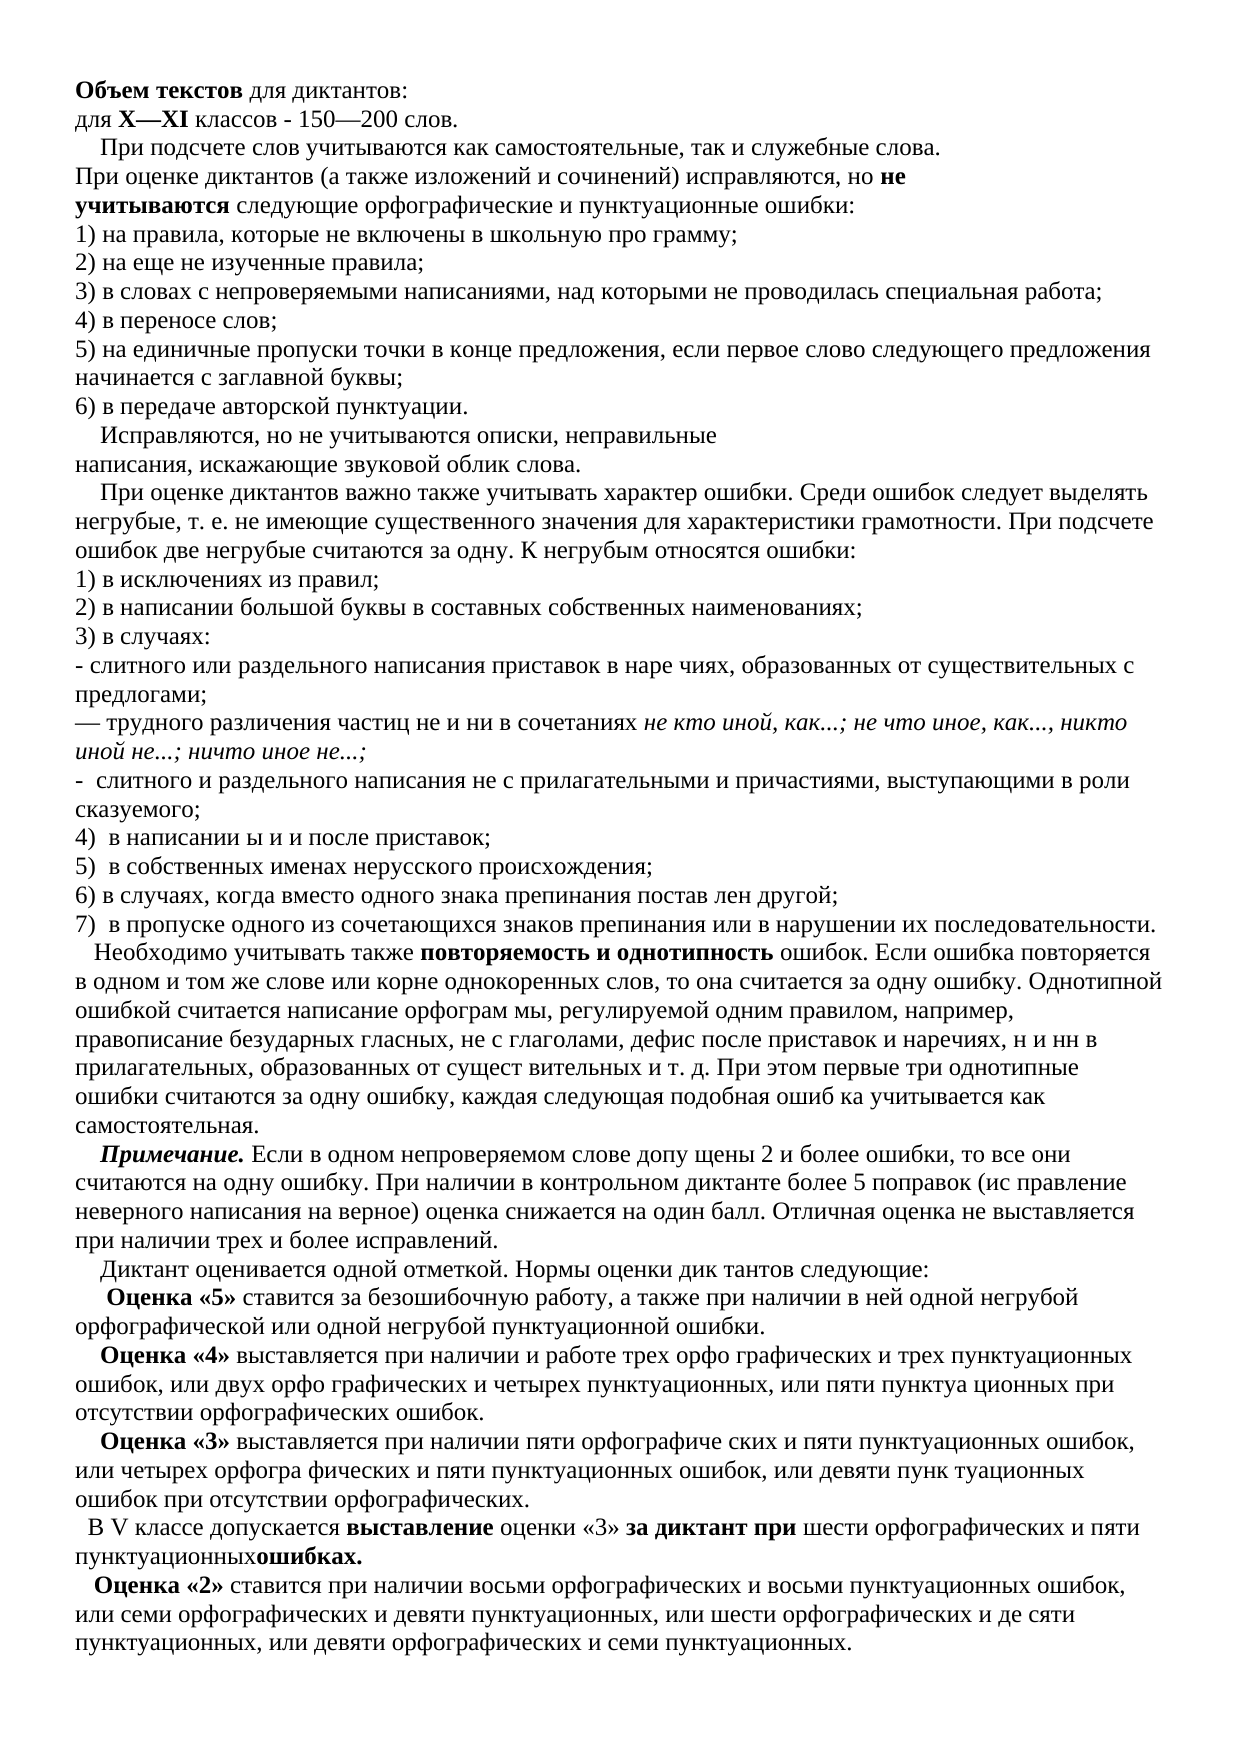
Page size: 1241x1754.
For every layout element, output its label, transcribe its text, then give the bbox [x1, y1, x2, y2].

text 4) в написании ы и и после приставок; [75, 822, 1165, 851]
text написания, искажающие звуковой облик слова. [75, 449, 1165, 477]
text Оценка «5» ставится за безошибочную работу, а также при наличии в ней одной негрубой орфографической или одной негрубой пунктуационной ошибки. [75, 1282, 1165, 1340]
text Оценка «4» выставляется при наличии и работе трех орфо графических и трех пунктуационных ошибок, или двух орфо графических и четырех пунктуационных, или пяти пунктуа ционных при отсутствии орфографических ошибок. [75, 1340, 1165, 1426]
text Диктант оценивается одной отметкой. Нормы оценки дик тантов следующие: [75, 1254, 1165, 1282]
text 5) в собственных именах нерусского происхождения; [75, 851, 1165, 880]
text 6) в случаях, когда вместо одного знака препинания постав лен другой; [75, 880, 1165, 909]
text Объем текстов для диктантов: [75, 75, 1165, 104]
text 1) на правила, которые не включены в школьную про грамму; [75, 219, 1165, 247]
text При оценке диктантов важно также учитывать характер ошибки. Среди ошибок следует выделять негрубые, т. е. не имеющие существенного значения для характеристики грамотности. При подсчете ошибок две негрубые считаются за одну. К негрубым относятся ошибки: [75, 477, 1165, 564]
text При оценке диктантов (а также изложений и сочинений) исправляются, но не учитываются следующие орфографические и пунктуационные ошибки: [75, 161, 1165, 219]
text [75, 1426, 1165, 1656]
text — трудного различения частиц не и ни в сочетаниях не кто иной, как...; не что иное, как..., никто иной не...; ничто иное не...; [75, 707, 1165, 765]
text При подсчете слов учитываются как самостоятельные, так и служебные слова. [75, 132, 1165, 161]
text Исправляются, но не учитываются описки, неправильные [75, 420, 1165, 449]
text Примечание. Если в одном непроверяемом слове допу щены 2 и более ошибки, то все они считаются на одну ошибку. При наличии в контрольном диктанте более 5 поправок (ис правление неверного написания на верное) оценка снижается на один балл. Отличная оценка не выставляется при наличии трех и более исправлений. [75, 1139, 1165, 1254]
text для Х—XI классов - 150—200 слов. [75, 104, 1165, 132]
text 3) в словах с непроверяемыми написаниями, над которыми не проводилась специальная работа; [75, 276, 1165, 305]
text 5) на единичные пропуски точки в конце предложения, если первое слово следующего предложения начинается с заглавной буквы; [75, 334, 1165, 391]
text 6) в передаче авторской пунктуации. [75, 391, 1165, 420]
text - слитного или раздельного написания приставок в наре чиях, образованных от существительных с предлогами; [75, 650, 1165, 707]
text 7) в пропуске одного из сочетающихся знаков препинания или в нарушении их последовательности. [75, 909, 1165, 937]
text Необходимо учитывать также повторяемость и однотипность ошибок. Если ошибка повторяется в одном и том же слове или корне однокоренных слов, то она считается за одну ошибку. Однотипной ошибкой считается написание орфограм мы, регулируемой одним правилом, например, правописание безударных гласных, не с глаголами, дефис после приставок и наречиях, н и нн в прилагательных, образованных от сущест вительных и т. д. При этом первые три однотипные ошибки считаются за одну ошибку, каждая следующая подобная ошиб ка учитывается как самостоятельная. [75, 937, 1165, 1139]
text 2) на еще не изученные правила; [75, 247, 1165, 276]
text 4) в переносе слов; [75, 305, 1165, 334]
text 3) в случаях: [75, 621, 1165, 650]
text 2) в написании большой буквы в составных собственных наименованиях; [75, 592, 1165, 621]
text - слитного и раздельного написания не с прилагательными и причастиями, выступающими в роли сказуемого; [75, 765, 1165, 822]
text 1) в исключениях из правил; [75, 564, 1165, 592]
